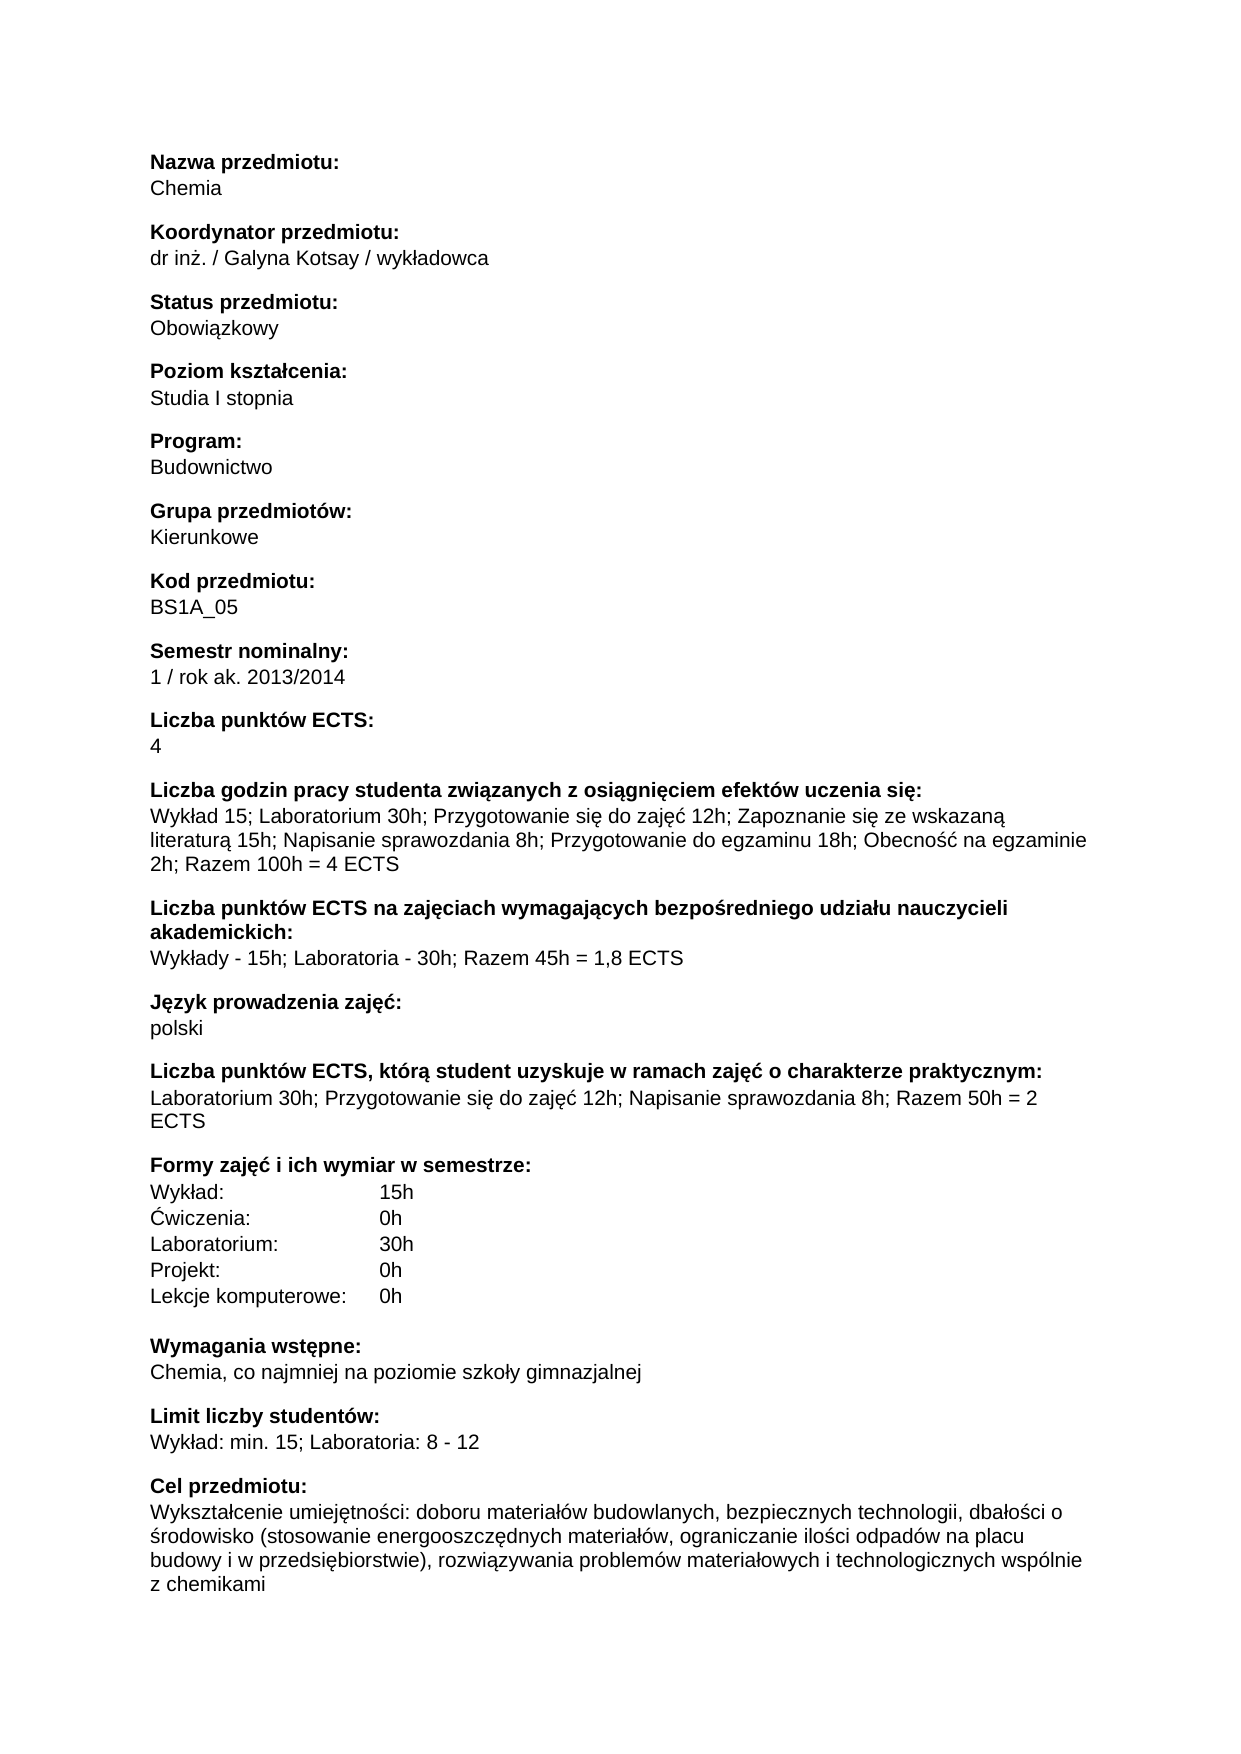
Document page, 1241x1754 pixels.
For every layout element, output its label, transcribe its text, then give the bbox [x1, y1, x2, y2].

table_cell 0h [369, 1204, 597, 1230]
text Poziom kształcenia: [150, 359, 1090, 383]
text Semestr nominalny: [150, 638, 1090, 662]
text Koordynator przedmiotu: [150, 220, 1090, 244]
text Chemia, co najmniej na poziomie szkoły gimnazjalnej [150, 1360, 1090, 1384]
text Laboratorium 30h; Przygotowanie się do zajęć 12h; Napisanie sprawozdania 8h; Razem 50h = 2 ECTS [150, 1085, 1090, 1133]
text Chemia [150, 176, 1090, 200]
text Wykształcenie umiejętności: doboru materiałów budowlanych, bezpiecznych technologii, dbałości o środowisko (stosowanie energooszczędnych materiałów, ograniczanie ilości odpadów na placu budowy i w przedsiębiorstwie), rozwiązywania problemów materiałowych i technologicznych wspólnie z chemikami [150, 1499, 1090, 1595]
text Nazwa przedmiotu: [150, 150, 1090, 174]
text 4 [150, 734, 1090, 758]
text 1 / rok ak. 2013/2014 [150, 664, 1090, 688]
text Liczba punktów ECTS, którą student uzyskuje w ramach zajęć o charakterze praktycznym: [150, 1059, 1090, 1083]
text Wykłady - 15h; Laboratoria - 30h; Razem 45h = 1,8 ECTS [150, 946, 1090, 970]
text Status przedmiotu: [150, 289, 1090, 313]
text Wymagania wstępne: [150, 1334, 1090, 1358]
text Program: [150, 429, 1090, 453]
text Obowiązkowy [150, 316, 1090, 339]
text Liczba punktów ECTS na zajęciach wymagających bezpośredniego udziału nauczycieli akademickich: [150, 896, 1090, 944]
table_cell 0h [369, 1256, 597, 1282]
text Kod przedmiotu: [150, 569, 1090, 593]
text Kierunkowe [150, 525, 1090, 549]
text Liczba punktów ECTS: [150, 708, 1090, 732]
text Wykład 15; Laboratorium 30h; Przygotowanie się do zajęć 12h; Zapoznanie się ze wskazaną literaturą 15h; Napisanie sprawozdania 8h; Przygotowanie do egzaminu 18h; Obecność na egzaminie 2h; Razem 100h = 4 ECTS [150, 804, 1090, 876]
text BS1A_05 [150, 595, 1090, 619]
text Język prowadzenia zajęć: [150, 989, 1090, 1013]
text Budownictwo [150, 455, 1090, 479]
text Liczba godzin pracy studenta związanych z osiągnięciem efektów uczenia się: [150, 778, 1090, 802]
table_cell Lekcje komputerowe: [140, 1284, 367, 1308]
table_cell 30h [369, 1230, 597, 1256]
text Formy zajęć i ich wymiar w semestrze: [150, 1153, 1090, 1177]
text Wykład: min. 15; Laboratoria: 8 - 12 [150, 1430, 1090, 1454]
table_header Wykład: [140, 1180, 367, 1204]
table_cell Laboratorium: [140, 1232, 367, 1256]
table_cell 0h [369, 1282, 597, 1308]
table_cell Ćwiczenia: [140, 1206, 367, 1230]
text Limit liczby studentów: [150, 1404, 1090, 1428]
text Grupa przedmiotów: [150, 499, 1090, 523]
table_header 15h [369, 1180, 597, 1204]
text dr inż. / Galyna Kotsay / wykładowca [150, 246, 1090, 270]
text Cel przedmiotu: [150, 1473, 1090, 1497]
table_cell Projekt: [140, 1258, 367, 1282]
text polski [150, 1016, 1090, 1039]
text Studia I stopnia [150, 385, 1090, 409]
